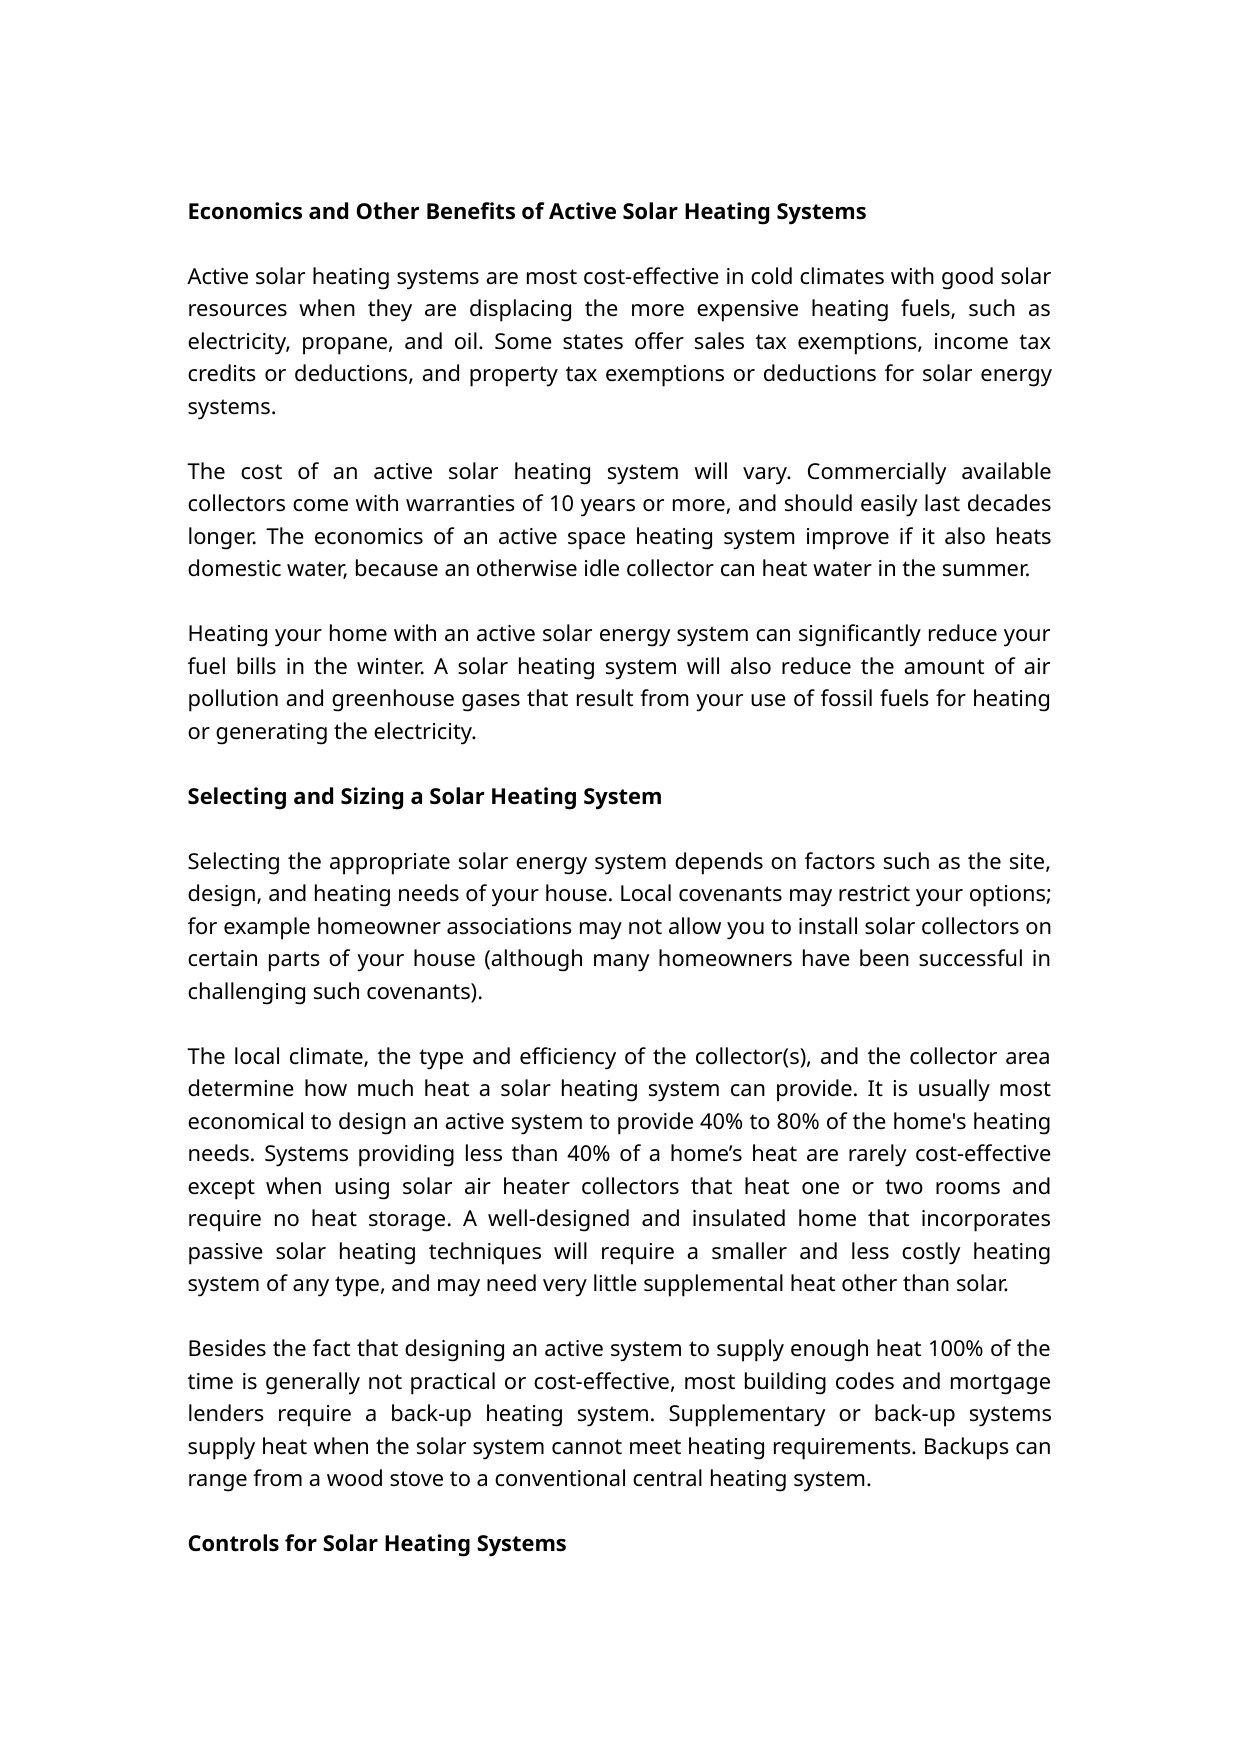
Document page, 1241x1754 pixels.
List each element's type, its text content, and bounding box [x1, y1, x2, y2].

text The cost of an active solar heating system will vary. Commercially available collectors come with warranties of 10 years or more, and should easily last decades longer. The economics of an active space heating system improve if it also heats domestic water, because an otherwise idle collector can heat water in the summer. [187, 454, 1053, 584]
text Besides the fact that designing an active system to supply enough heat 100% of the time is generally not practical or cost-effective, most building codes and mortgage lenders require a back-up heating system. Supplementary or back-up systems supply heat when the solar system cannot meet heating requirements. Backups can range from a wood stove to a conventional central heating system. [187, 1332, 1053, 1494]
text Selecting and Sizing a Solar Heating System [187, 779, 1053, 812]
text Heating your home with an active solar energy system can significantly reduce your fuel bills in the winter. A solar heating system will also reduce the amount of air pollution and greenhouse gases that result from your use of fossil fuels for heating or generating the electricity. [187, 617, 1053, 747]
text The local climate, the type and efficiency of the collector(s), and the collector area determine how much heat a solar heating system can provide. It is usually most economical to design an active system to provide 40% to 80% of the home's heating needs. Systems providing less than 40% of a home’s heat are rarely cost-effective except when using solar air heater collectors that heat one or two rooms and require no heat storage. A well-designed and insulated home that incorporates passive solar heating techniques will require a smaller and less costly heating system of any type, and may need very little supplemental heat other than solar. [187, 1039, 1053, 1299]
text Economics and Other Benefits of Active Solar Heating Systems [187, 194, 1053, 227]
text Selecting the appropriate solar energy system depends on factors such as the site, design, and heating needs of your house. Local covenants may restrict your options; for example homeowner associations may not allow you to install solar collectors on certain parts of your house (although many homeowners have been successful in challenging such covenants). [187, 844, 1053, 1007]
text Active solar heating systems are most cost-effective in cold climates with good solar resources when they are displacing the more expensive heating fuels, such as electricity, propane, and oil. Some states offer sales tax exemptions, income tax credits or deductions, and property tax exemptions or deductions for solar energy systems. [187, 259, 1053, 422]
text Controls for Solar Heating Systems [187, 1527, 1053, 1559]
